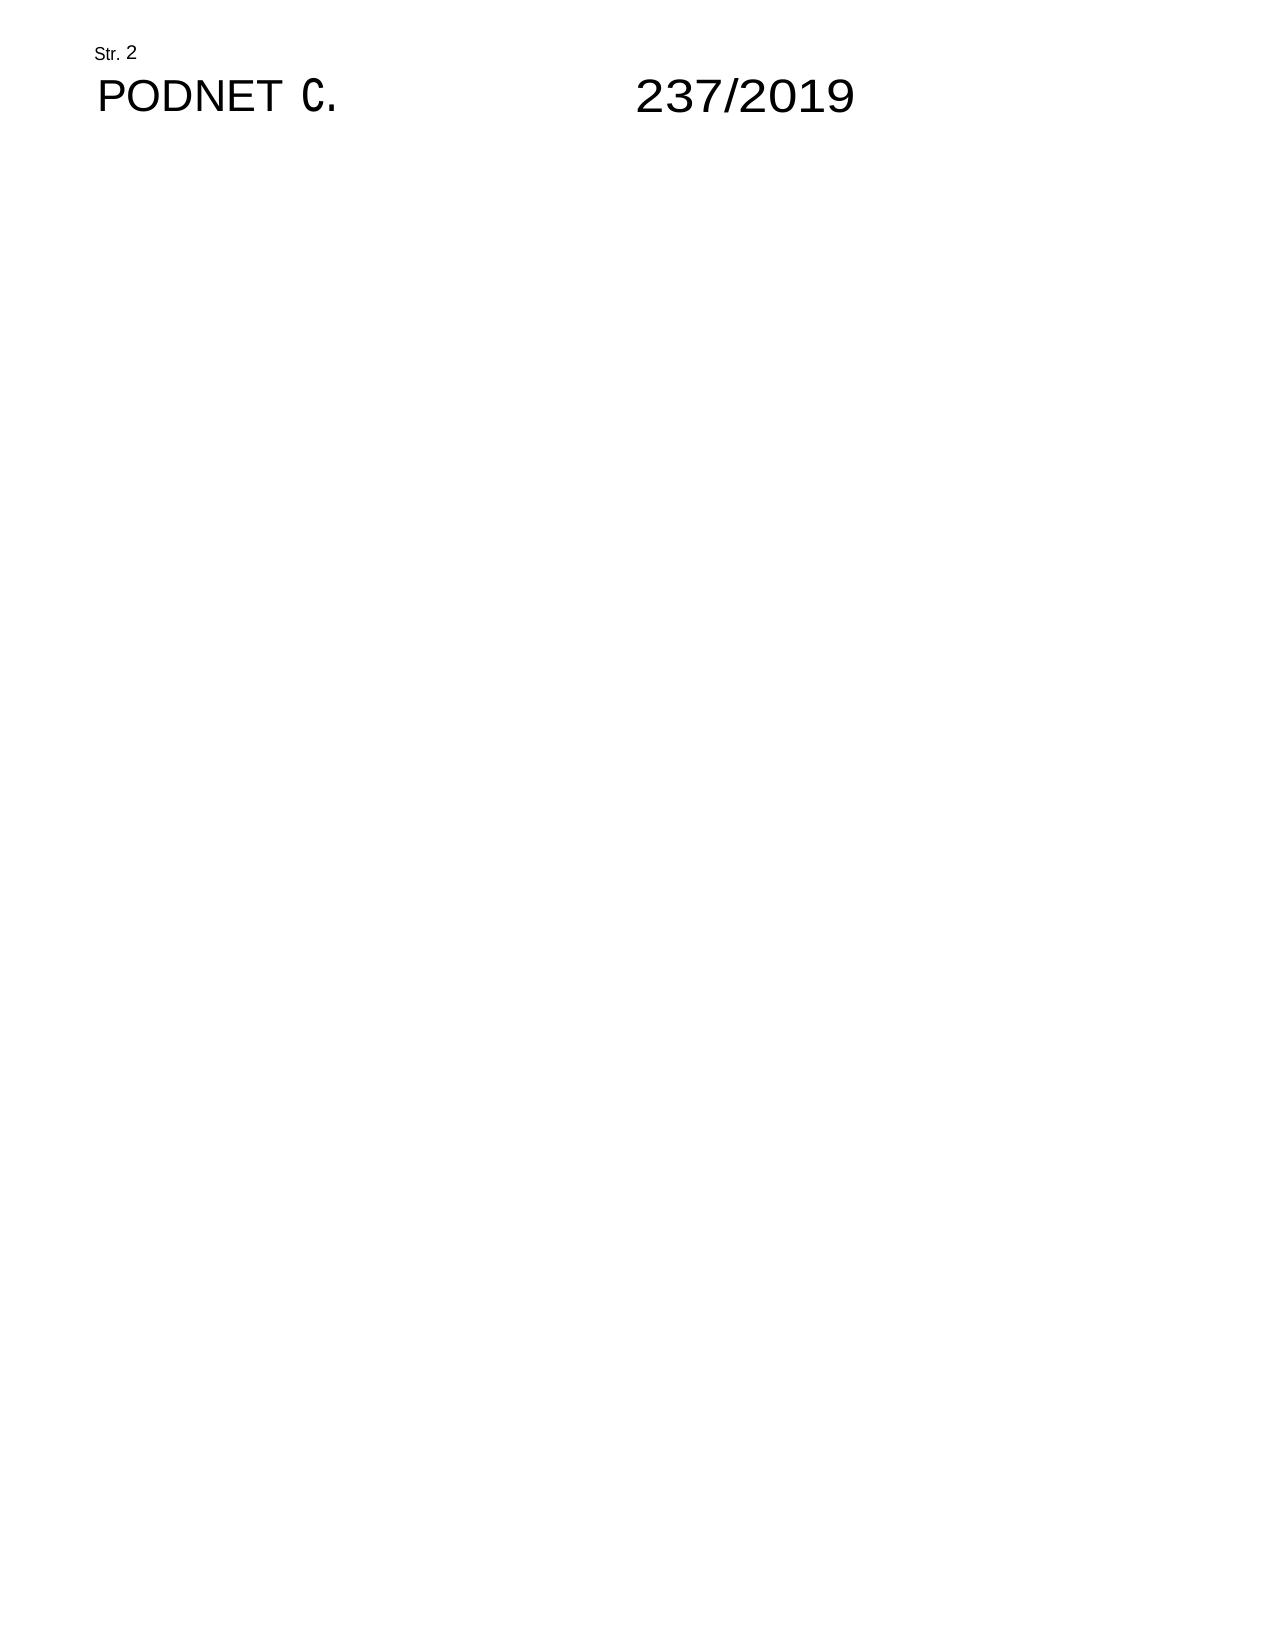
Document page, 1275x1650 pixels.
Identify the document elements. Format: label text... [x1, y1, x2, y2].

text PODNET c. 237/2019 [97, 63, 1200, 125]
text Str. 2 [94, 41, 1200, 63]
